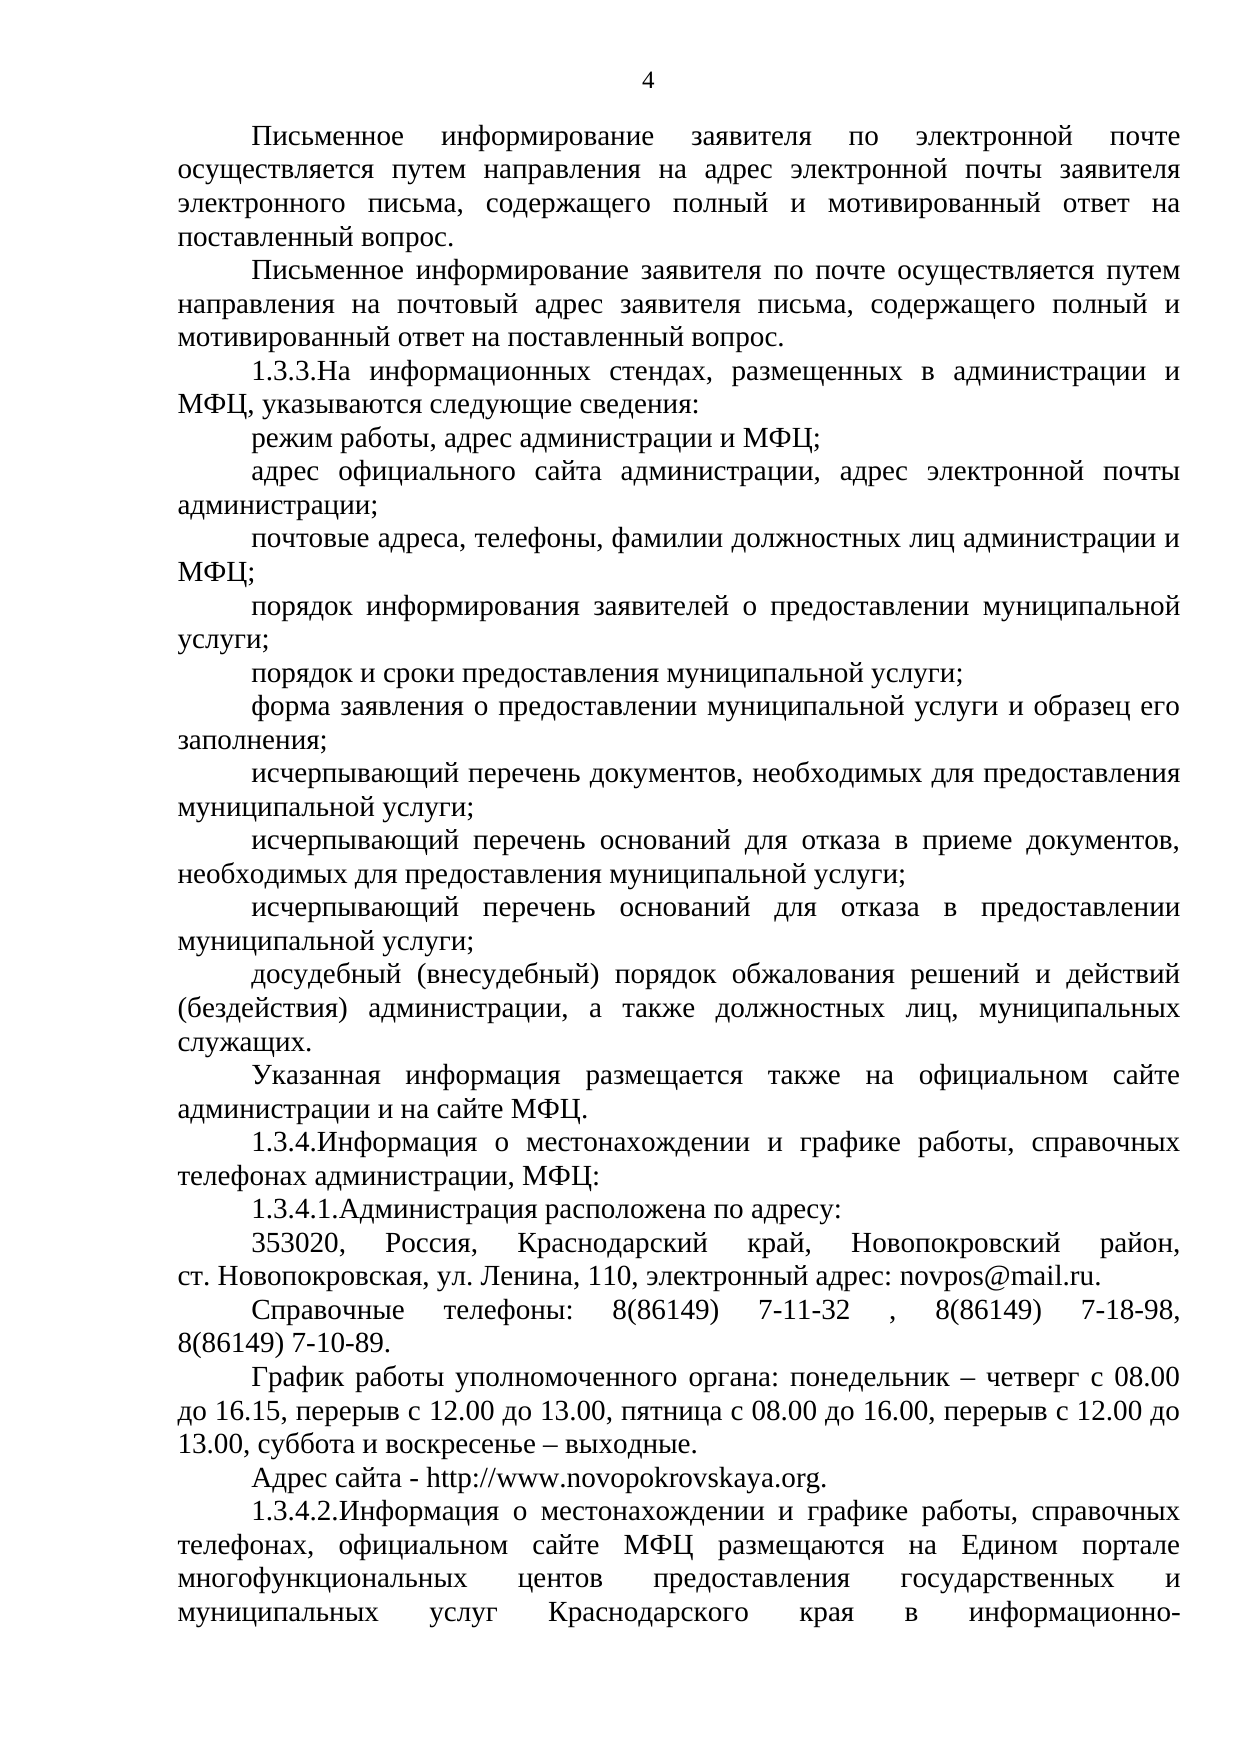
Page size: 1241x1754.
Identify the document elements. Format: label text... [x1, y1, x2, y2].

text Справочные телефоны: 8(86149) 7-11-32 , 8(86149) 7-18-98, 8(86149) 7-10-89. [177, 1292, 1181, 1359]
text Указанная информация размещается также на официальном сайте администрации и на сайте МФЦ. [177, 1057, 1181, 1124]
text Адрес сайта - http://www.novopokrovskaya.org. [177, 1460, 1181, 1493]
text 1.3.3.На информационных стендах, размещенных в администрации и МФЦ, указываются следующие сведения: [177, 353, 1181, 420]
text исчерпывающий перечень документов, необходимых для предоставления муниципальной услуги; [177, 755, 1181, 822]
text режим работы, адрес администрации и МФЦ; [177, 420, 1181, 453]
text порядок информирования заявителей о предоставлении муниципальной услуги; [177, 588, 1181, 655]
text досудебный (внесудебный) порядок обжалования решений и действий (бездействия) администрации, а также должностных лиц, муниципальных служащих. [177, 957, 1181, 1057]
text График работы уполномоченного органа: понедельник – четверг с 08.00 до 16.15, перерыв с 12.00 до 13.00, пятница с 08.00 до 16.00, перерыв с 12.00 до 13.00, суббота и воскресенье – выходные. [177, 1359, 1181, 1460]
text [177, 1493, 1181, 1627]
text исчерпывающий перечень оснований для отказа в приеме документов, необходимых для предоставления муниципальной услуги; [177, 822, 1181, 889]
text порядок и сроки предоставления муниципальной услуги; [177, 655, 1181, 688]
text адрес официального сайта администрации, адрес электронной почты администрации; [177, 453, 1181, 521]
text 353020, Россия, Краснодарский край, Новопокровский район, ст. Новопокровская, ул. Ленина, 110, электронный адрес: novpos@mail.ru. [177, 1225, 1181, 1292]
text форма заявления о предоставлении муниципальной услуги и образец его заполнения; [177, 688, 1181, 755]
text 1.3.4.1.Администрация расположена по адресу: [177, 1191, 1181, 1225]
text исчерпывающий перечень оснований для отказа в предоставлении муниципальной услуги; [177, 889, 1181, 957]
text Письменное информирование заявителя по почте осуществляется путем направления на почтовый адрес заявителя письма, содержащего полный и мотивированный ответ на поставленный вопрос. [177, 252, 1181, 353]
text почтовые адреса, телефоны, фамилии должностных лиц администрации и МФЦ; [177, 521, 1181, 588]
text 1.3.4.Информация о местонахождении и графике работы, справочных телефонах администрации, МФЦ: [177, 1124, 1181, 1191]
text Письменное информирование заявителя по электронной почте осуществляется путем направления на адрес электронной почты заявителя электронного письма, содержащего полный и мотивированный ответ на поставленный вопрос. [177, 118, 1181, 252]
